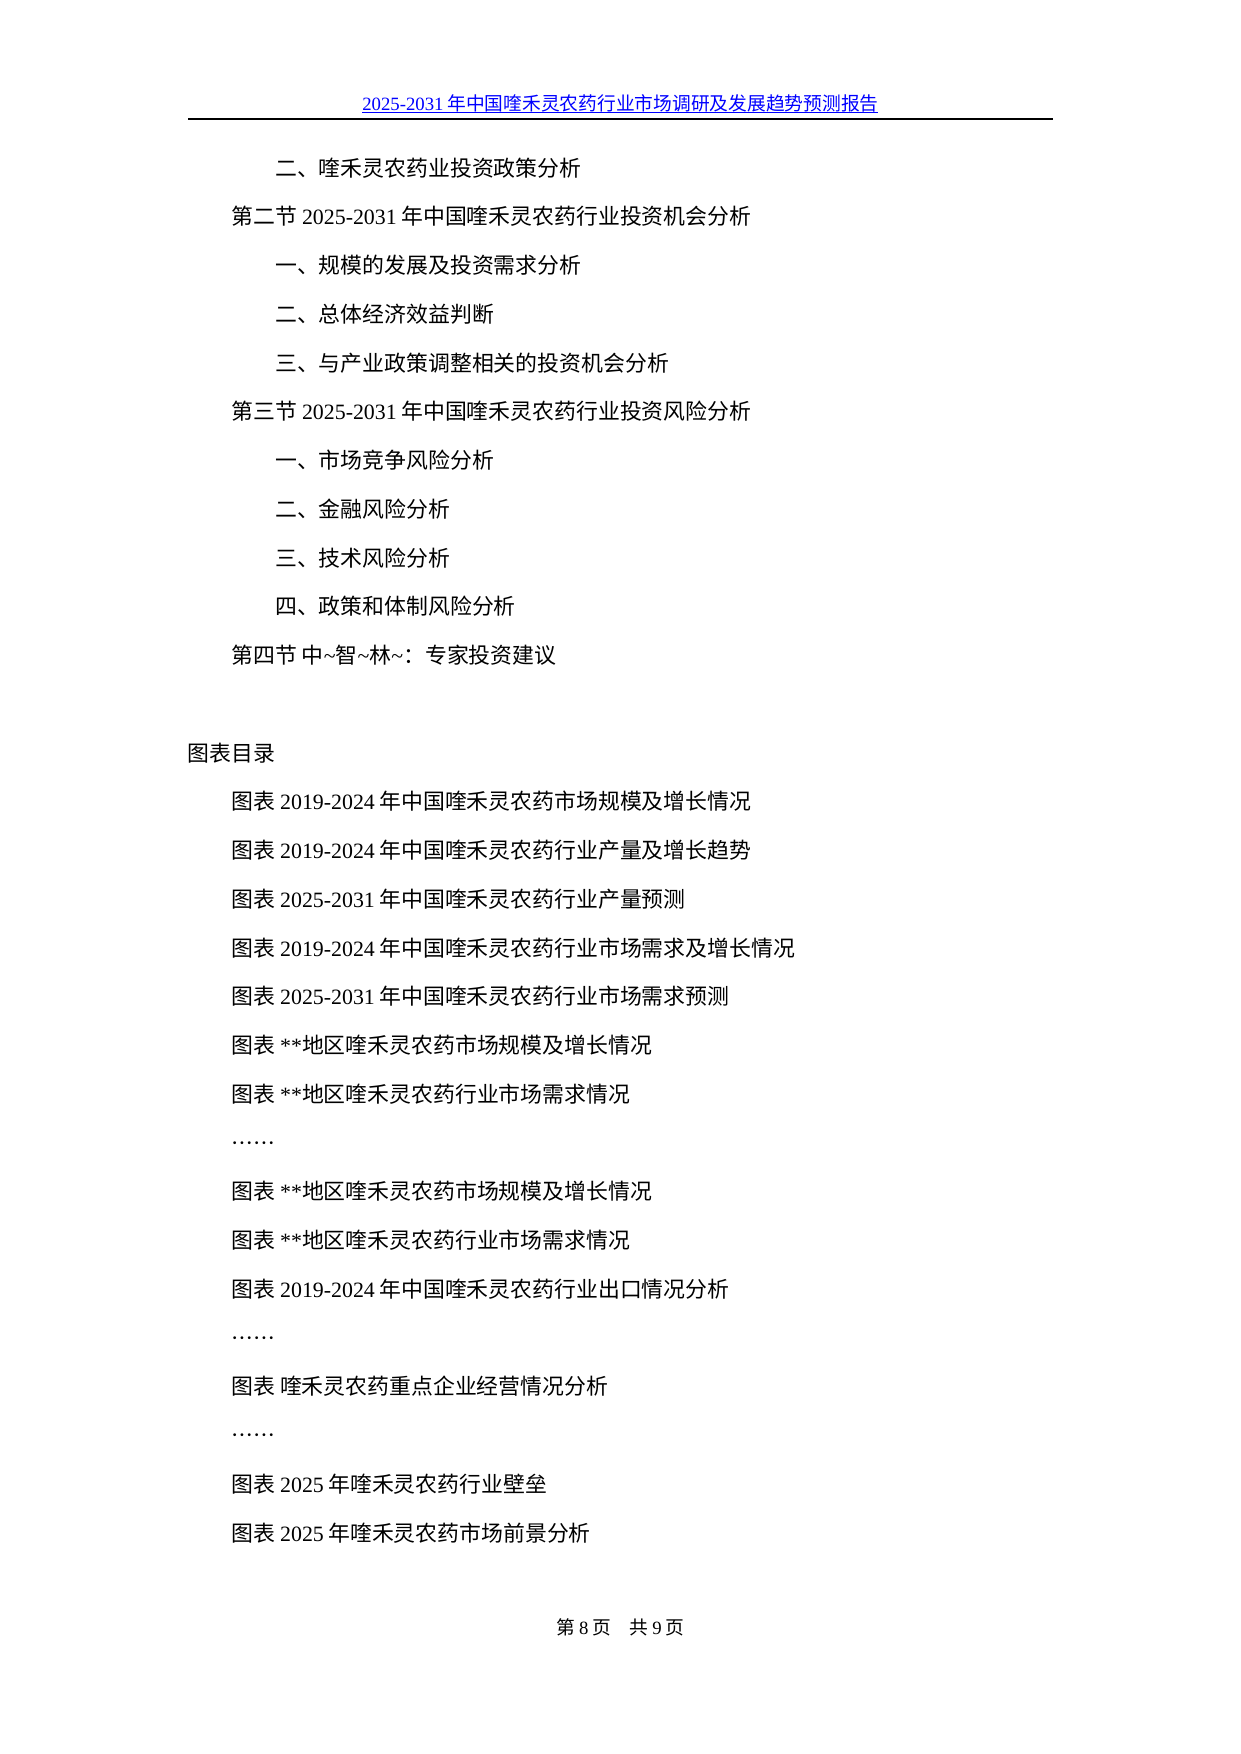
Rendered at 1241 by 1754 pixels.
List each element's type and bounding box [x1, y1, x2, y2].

text [187, 150, 1053, 1548]
